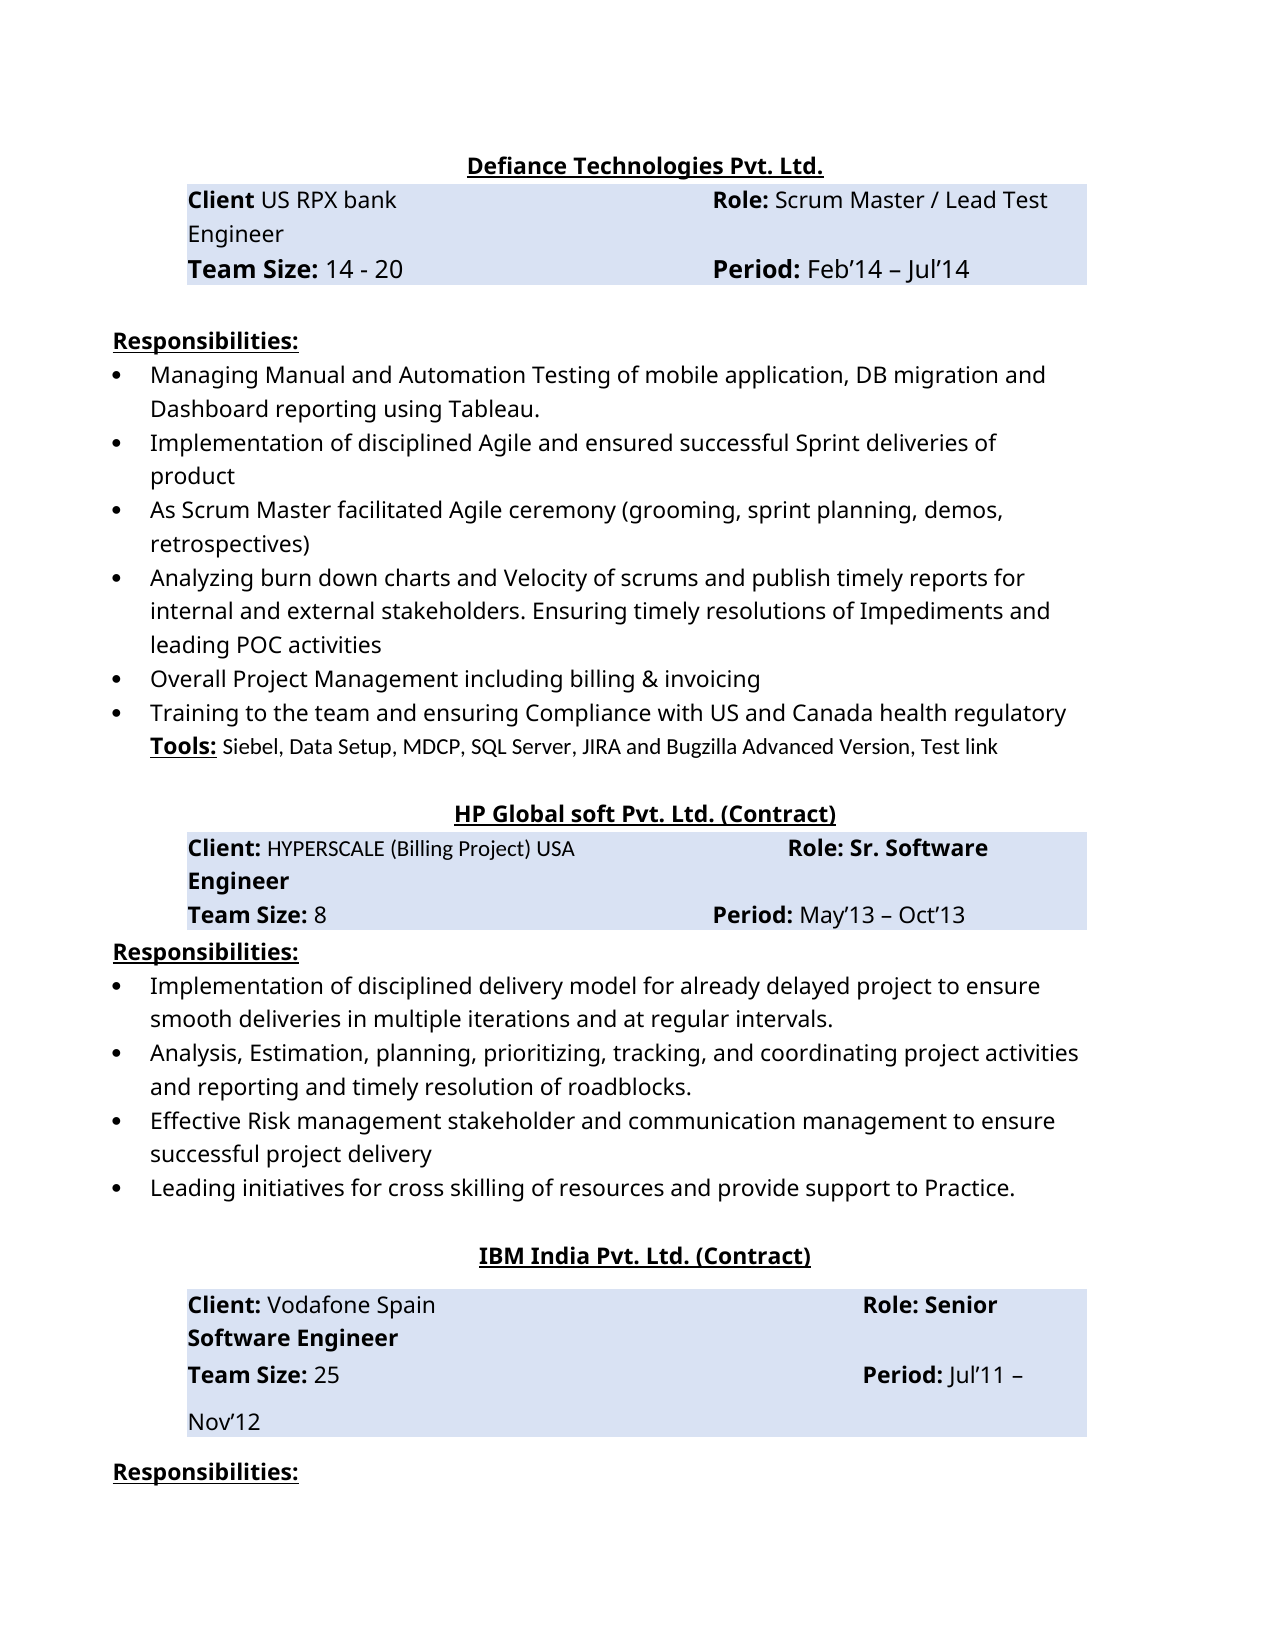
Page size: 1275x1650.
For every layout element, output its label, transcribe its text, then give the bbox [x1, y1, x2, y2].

list Implementation of disciplined Agile and ensured successful Sprint deliveries of product [112, 427, 1087, 492]
text Responsibilities: [37, 1456, 1087, 1487]
text Responsibilities: [37, 936, 1087, 967]
text Client: HYPERSCALE (Billing Project) USA Role: Sr. Software Engineer [187, 832, 1087, 897]
list Training to the team and ensuring Compliance with US and Canada health regulatory [112, 697, 1087, 728]
list Implementation of disciplined delivery model for already delayed project to ensure smooth deliveries in multiple iterations and at regular intervals. [112, 970, 1087, 1035]
text Team Size: 8 Period: May’13 – Oct’13 [187, 899, 1087, 930]
text Team Size: 14 - 20 Period: Feb’14 – Jul’14 [187, 251, 1087, 285]
text Team Size: 25 Period: Jul’11 – Nov’12 [187, 1359, 1087, 1437]
list Analysis, Estimation, planning, prioritizing, tracking, and coordinating project activities and reporting and timely resolution of roadblocks. [112, 1037, 1087, 1102]
text Responsibilities: [37, 325, 1087, 357]
list Analyzing burn down charts and Velocity of scrums and publish timely reports for internal and external stakeholders. Ensuring timely resolutions of Impediments and leading POC activities [112, 562, 1087, 660]
list Overall Project Management including billing & invoicing [112, 663, 1087, 694]
list HP Global soft Pvt. Ltd. (Contract) [202, 798, 1087, 829]
list Defiance Technologies Pvt. Ltd. [202, 150, 1087, 181]
list Managing Manual and Automation Testing of mobile application, DB migration and Dashboard reporting using Tableau. [112, 359, 1087, 424]
text Client: Vodafone Spain Role: Senior Software Engineer [187, 1289, 1087, 1354]
list Tools: Siebel, Data Setup, MDCP, SQL Server, JIRA and Bugzilla Advanced Version, Test link [150, 730, 1087, 762]
text Client US RPX bank Role: Scrum Master / Lead Test Engineer [187, 184, 1087, 249]
list Leading initiatives for cross skilling of resources and provide support to Practice. [112, 1172, 1087, 1203]
list As Scrum Master facilitated Agile ceremony (grooming, sprint planning, demos, retrospectives) [112, 494, 1087, 559]
list IBM India Pvt. Ltd. (Contract) [202, 1240, 1087, 1271]
list Effective Risk management stakeholder and communication management to ensure successful project delivery [112, 1105, 1087, 1170]
